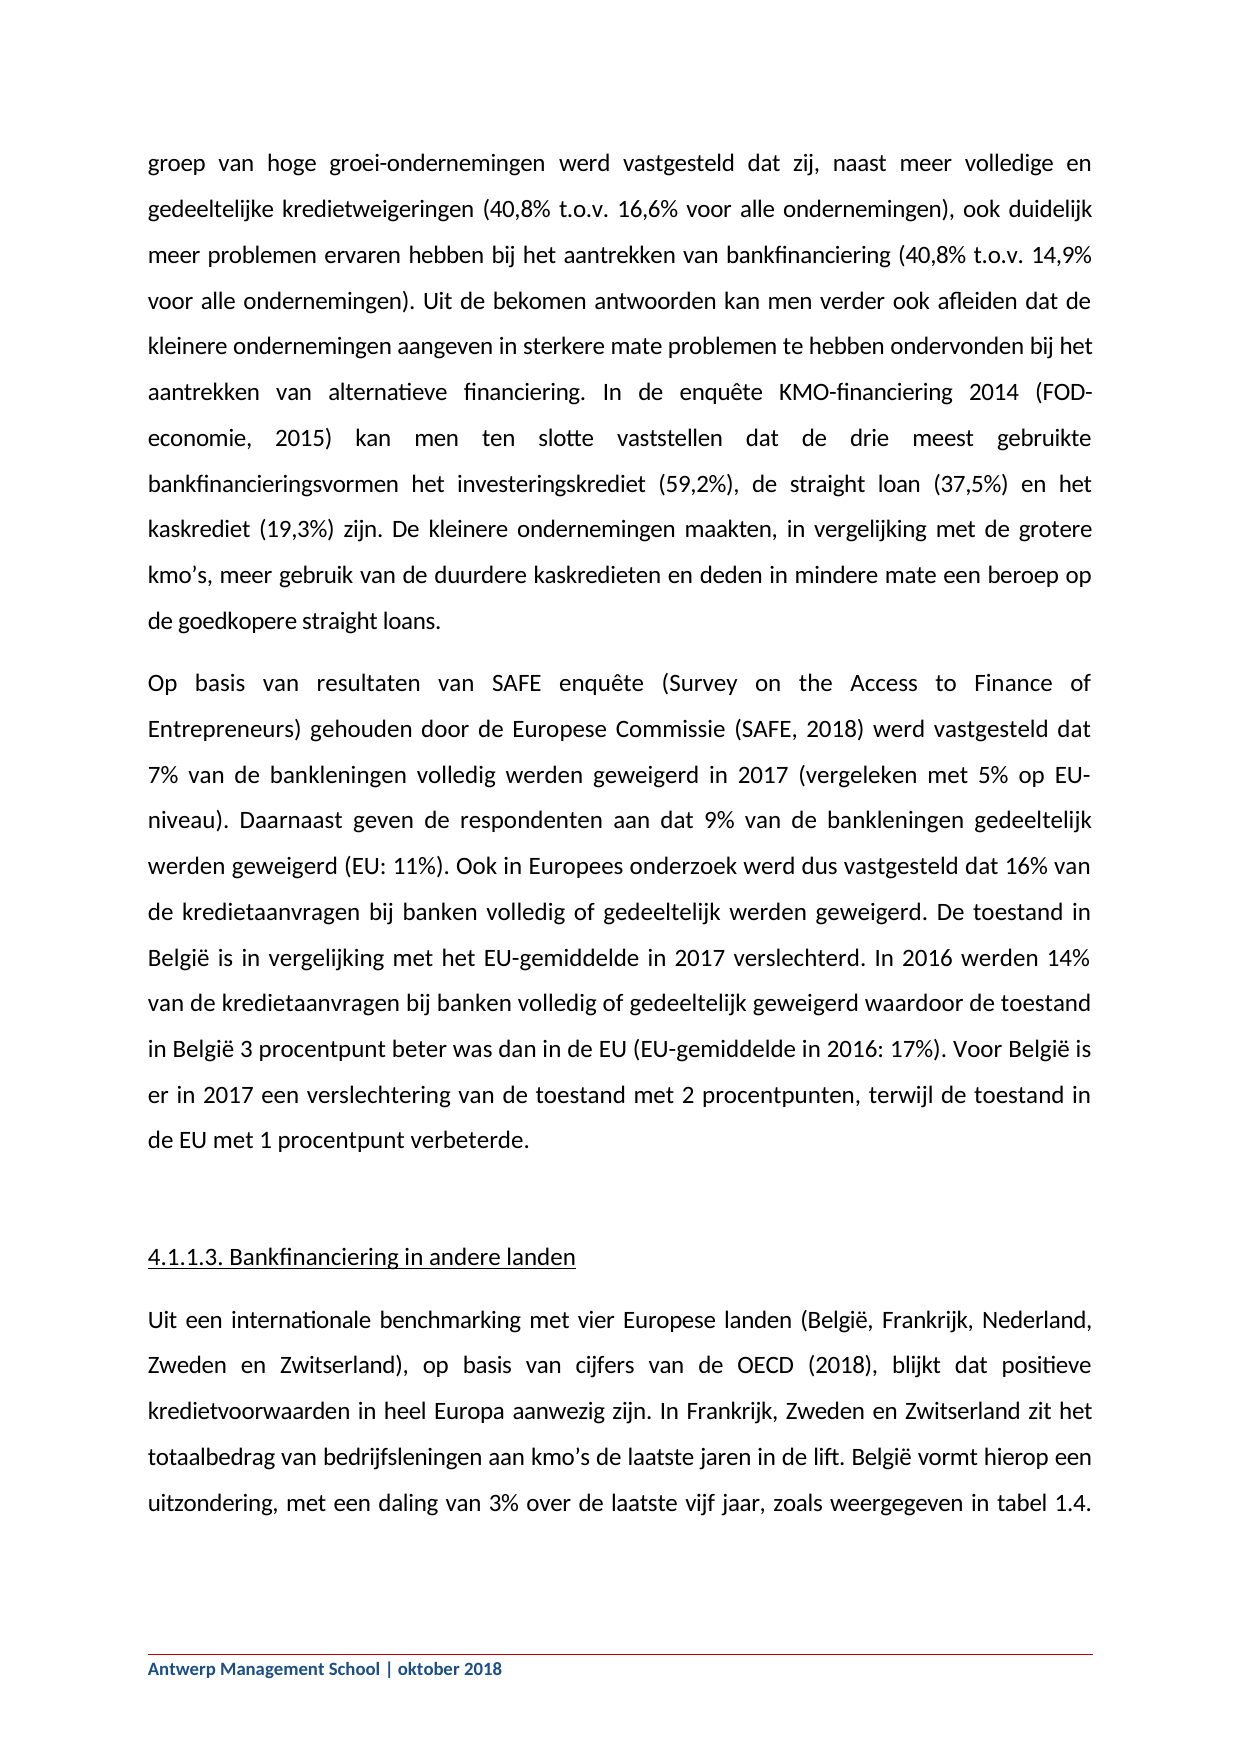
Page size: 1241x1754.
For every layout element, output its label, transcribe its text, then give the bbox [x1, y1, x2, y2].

text Op basis van resultaten van SAFE enquête (Survey on the Access to Finance of Entrepreneurs) gehouden door de Europese Commissie (SAFE, 2018) werd vastgesteld dat 7% van de bankleningen volledig werden geweigerd in 2017 (vergeleken met 5% op EU-niveau). Daarnaast geven de respondenten aan dat 9% van de bankleningen gedeeltelijk werden geweigerd (EU: 11%). Ook in Europees onderzoek werd dus vastgesteld dat 16% van de kredietaanvragen bij banken volledig of gedeeltelijk werden geweigerd. De toestand in België is in vergelijking met het EU-gemiddelde in 2017 verslechterd. In 2016 werden 14% van de kredietaanvragen bij banken volledig of gedeeltelijk geweigerd waardoor de toestand in België 3 procentpunt beter was dan in de EU (EU-gemiddelde in 2016: 17%). Voor België is er in 2017 een verslechtering van de toestand met 2 procentpunten, terwijl de toestand in de EU met 1 procentpunt verbeterde. [148, 667, 1093, 1155]
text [148, 148, 1093, 635]
text 4.1.1.3. Bankfinanciering in andere landen [148, 1241, 1093, 1272]
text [148, 1304, 1093, 1517]
